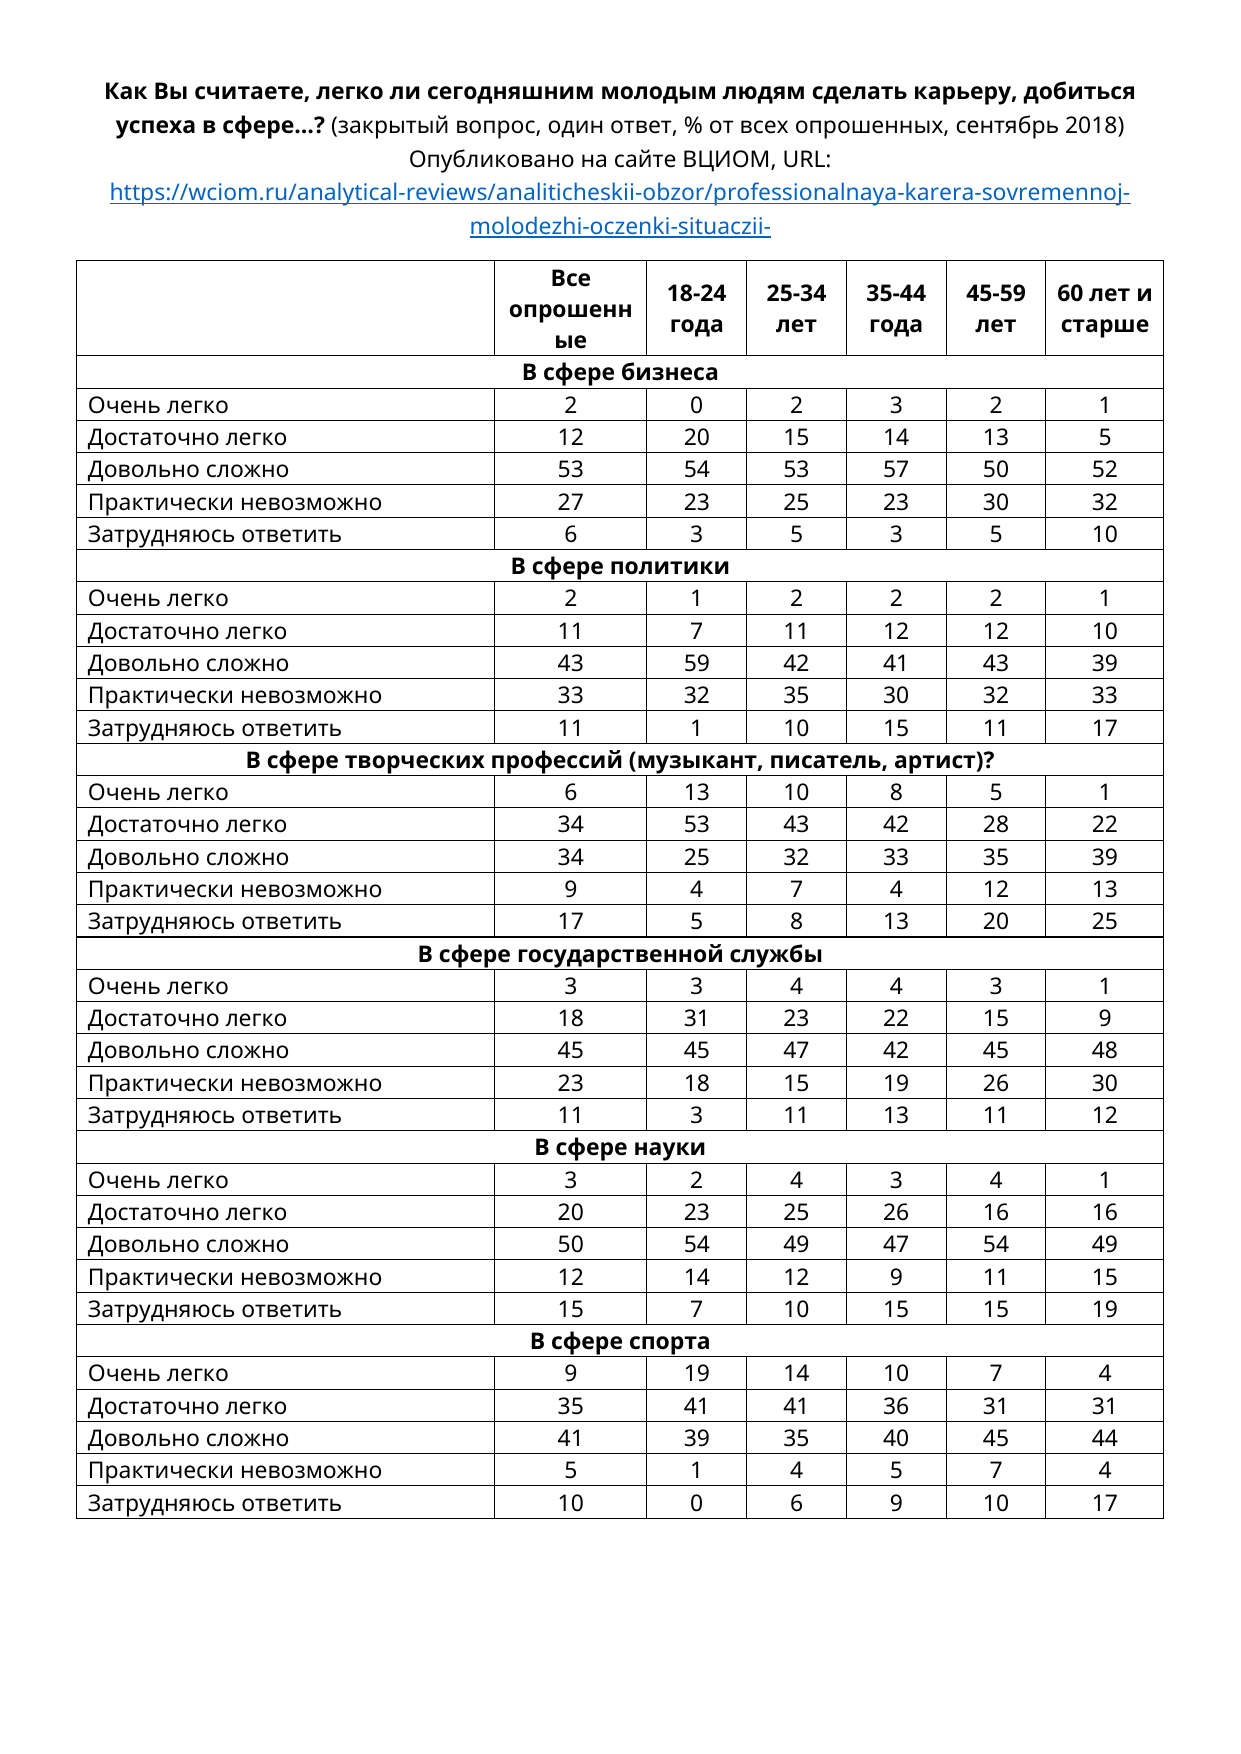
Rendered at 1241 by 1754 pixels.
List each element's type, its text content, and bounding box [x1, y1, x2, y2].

table_cell 1 [1046, 389, 1163, 420]
text Как Вы считаете, легко ли сегодняшним молодым людям сделать карьеру, добиться успеха в сфере…? (закрытый вопрос, один ответ, % от всех опрошенных, сентябрь 2018) Опубликовано на сайте ВЦИОМ, URL: https://wciom.ru/analytical-reviews/analiticheskii-obzor/professionalnaya-karera-sovremennoj-molodezhi-oczenki-situaczii- [75, 75, 1165, 241]
table_cell 11 [495, 1099, 646, 1130]
table_cell 45 [647, 1034, 746, 1066]
table_cell 20 [647, 421, 746, 452]
table_cell 0 [647, 389, 746, 420]
table_cell 6 [495, 776, 646, 807]
table_cell 0 [647, 1486, 746, 1518]
table_cell 42 [847, 808, 946, 839]
table_cell 2 [747, 582, 846, 613]
table_cell 8 [747, 905, 846, 936]
table_cell 6 [747, 1486, 846, 1518]
table_cell Затрудняюсь ответить [77, 711, 494, 743]
table_header 35-44 года [847, 261, 946, 355]
table_cell 35 [495, 1390, 646, 1421]
table_cell Довольно сложно [77, 841, 494, 872]
table_cell Достаточно легко [77, 1002, 494, 1033]
table_cell Практически невозможно [77, 1454, 494, 1485]
table_cell Достаточно легко [77, 1390, 494, 1421]
table_cell Очень легко [77, 389, 494, 420]
table_cell Довольно сложно [77, 1422, 494, 1453]
table_cell 11 [495, 615, 646, 646]
table_cell 19 [647, 1357, 746, 1388]
table_cell 25 [1046, 905, 1163, 936]
table_cell Практически невозможно [77, 485, 494, 517]
table_cell 10 [1046, 518, 1163, 549]
table_cell 4 [747, 970, 846, 1001]
table_cell 14 [747, 1357, 846, 1388]
table_cell 25 [647, 841, 746, 872]
table_cell 17 [1046, 1486, 1163, 1518]
table_cell 2 [747, 389, 846, 420]
table_cell 2 [847, 582, 946, 613]
table_cell 23 [747, 1002, 846, 1033]
table_cell 2 [947, 389, 1045, 420]
table_header [77, 261, 494, 355]
table_cell 32 [747, 841, 846, 872]
table_cell 59 [647, 647, 746, 678]
table_cell 15 [947, 1293, 1045, 1324]
table_cell 7 [947, 1454, 1045, 1485]
table_cell 3 [847, 389, 946, 420]
table_cell 4 [1046, 1357, 1163, 1388]
table_cell 27 [495, 485, 646, 517]
table_cell 15 [1046, 1260, 1163, 1292]
table_cell 11 [947, 711, 1045, 743]
table_cell 40 [847, 1422, 946, 1453]
table_cell 43 [495, 647, 646, 678]
table_cell 19 [847, 1067, 946, 1098]
table_cell 50 [495, 1228, 646, 1259]
table_cell 11 [747, 1099, 846, 1130]
table_cell 10 [847, 1357, 946, 1388]
table_cell 12 [1046, 1099, 1163, 1130]
table_cell 35 [947, 841, 1045, 872]
table_cell 2 [495, 389, 646, 420]
table_cell 1 [647, 1454, 746, 1485]
table_cell 25 [747, 1196, 846, 1227]
table_cell 32 [947, 679, 1045, 710]
table_cell Довольно сложно [77, 647, 494, 678]
table_cell 26 [947, 1067, 1045, 1098]
table_cell 47 [847, 1228, 946, 1259]
table_cell 23 [647, 485, 746, 517]
table_cell 10 [747, 1293, 846, 1324]
table_cell Затрудняюсь ответить [77, 1099, 494, 1130]
table_cell В сфере спорта [77, 1325, 1163, 1356]
table_cell 23 [647, 1196, 746, 1227]
table_cell 15 [747, 421, 846, 452]
table_cell 16 [947, 1196, 1045, 1227]
table_cell Затрудняюсь ответить [77, 518, 494, 549]
table_cell 30 [847, 679, 946, 710]
table_cell 11 [747, 615, 846, 646]
table_cell 44 [1046, 1422, 1163, 1453]
table_cell 18 [495, 1002, 646, 1033]
table_cell Практически невозможно [77, 1260, 494, 1292]
table_cell 33 [847, 841, 946, 872]
table_cell 3 [647, 970, 746, 1001]
table_cell 19 [1046, 1293, 1163, 1324]
table_header 45-59 лет [947, 261, 1045, 355]
table_cell 9 [495, 1357, 646, 1388]
table_cell 3 [647, 1099, 746, 1130]
table_cell 20 [947, 905, 1045, 936]
table_cell 13 [847, 905, 946, 936]
table_cell 9 [847, 1260, 946, 1292]
table_cell Достаточно легко [77, 1196, 494, 1227]
table_cell 15 [847, 1293, 946, 1324]
table_cell 43 [747, 808, 846, 839]
table_cell 5 [847, 1454, 946, 1485]
table_cell 32 [647, 679, 746, 710]
table_cell 4 [1046, 1454, 1163, 1485]
table_cell 1 [1046, 776, 1163, 807]
table_cell 54 [647, 453, 746, 484]
table_cell Достаточно легко [77, 808, 494, 839]
table_cell 2 [495, 582, 646, 613]
table_cell 42 [847, 1034, 946, 1066]
table_cell 10 [1046, 615, 1163, 646]
table_cell 7 [647, 615, 746, 646]
table_cell 25 [747, 485, 846, 517]
table_cell 12 [747, 1260, 846, 1292]
table_cell 7 [947, 1357, 1045, 1388]
table_cell 57 [847, 453, 946, 484]
table_cell 5 [947, 518, 1045, 549]
table_cell 35 [747, 1422, 846, 1453]
table_cell 4 [647, 873, 746, 904]
table_cell 3 [947, 970, 1045, 1001]
table_cell 15 [847, 711, 946, 743]
table_cell 1 [1046, 1164, 1163, 1195]
table_cell 50 [947, 453, 1045, 484]
table_cell 3 [847, 518, 946, 549]
table_cell 4 [747, 1454, 846, 1485]
table_cell 53 [495, 453, 646, 484]
table_cell 47 [747, 1034, 846, 1066]
table_header 18-24 года [647, 261, 746, 355]
table_header 25-34 лет [747, 261, 846, 355]
table_cell 54 [647, 1228, 746, 1259]
table_cell 45 [947, 1422, 1045, 1453]
table_cell 3 [495, 970, 646, 1001]
table_cell 23 [847, 485, 946, 517]
table_cell 12 [947, 873, 1045, 904]
table_cell 5 [1046, 421, 1163, 452]
table_cell 49 [747, 1228, 846, 1259]
table_cell 10 [747, 711, 846, 743]
table_cell 20 [495, 1196, 646, 1227]
table_cell 31 [947, 1390, 1045, 1421]
table_cell 35 [747, 679, 846, 710]
table_cell 4 [847, 970, 946, 1001]
table_cell 53 [747, 453, 846, 484]
table_cell 4 [947, 1164, 1045, 1195]
table_cell 22 [847, 1002, 946, 1033]
table_cell 39 [1046, 647, 1163, 678]
table_header Все опрошенные [495, 261, 646, 355]
table_cell 28 [947, 808, 1045, 839]
table_cell 13 [647, 776, 746, 807]
table_cell 39 [1046, 841, 1163, 872]
table_cell 3 [647, 518, 746, 549]
table_cell 43 [947, 647, 1045, 678]
table_cell Очень легко [77, 776, 494, 807]
table_cell 26 [847, 1196, 946, 1227]
table_cell Затрудняюсь ответить [77, 905, 494, 936]
table_cell 34 [495, 841, 646, 872]
table_cell 9 [1046, 1002, 1163, 1033]
table_cell 14 [847, 421, 946, 452]
table_cell 1 [647, 711, 746, 743]
table_cell 11 [947, 1260, 1045, 1292]
table_cell 10 [947, 1486, 1045, 1518]
table_cell 13 [847, 1099, 946, 1130]
table_cell 36 [847, 1390, 946, 1421]
table_cell 12 [947, 615, 1045, 646]
table_cell 11 [947, 1099, 1045, 1130]
table_cell 48 [1046, 1034, 1163, 1066]
table_cell 4 [747, 1164, 846, 1195]
table_cell 8 [847, 776, 946, 807]
table_cell 1 [1046, 970, 1163, 1001]
table_cell Практически невозможно [77, 679, 494, 710]
table_cell 15 [747, 1067, 846, 1098]
table_cell Затрудняюсь ответить [77, 1293, 494, 1324]
table_cell 5 [747, 518, 846, 549]
table_cell 45 [495, 1034, 646, 1066]
table_cell 9 [847, 1486, 946, 1518]
table_cell 1 [647, 582, 746, 613]
table_cell 30 [947, 485, 1045, 517]
table_cell Практически невозможно [77, 873, 494, 904]
table_cell 5 [647, 905, 746, 936]
table_cell 42 [747, 647, 846, 678]
table_cell 39 [647, 1422, 746, 1453]
table_cell 30 [1046, 1067, 1163, 1098]
table_cell 41 [747, 1390, 846, 1421]
table_cell В сфере политики [77, 550, 1163, 581]
table_cell 10 [747, 776, 846, 807]
table_cell 15 [947, 1002, 1045, 1033]
table_cell 4 [847, 873, 946, 904]
table_cell 9 [495, 873, 646, 904]
table_cell 33 [1046, 679, 1163, 710]
table_cell В сфере науки [77, 1131, 1163, 1162]
table_cell 3 [495, 1164, 646, 1195]
table_header 60 лет и старше [1046, 261, 1163, 355]
table_cell Достаточно легко [77, 615, 494, 646]
table_cell 7 [747, 873, 846, 904]
table_cell 18 [647, 1067, 746, 1098]
table_cell В сфере государственной службы [77, 938, 1163, 969]
table_cell 17 [1046, 711, 1163, 743]
table_cell 23 [495, 1067, 646, 1098]
table_cell Очень легко [77, 970, 494, 1001]
table_cell 22 [1046, 808, 1163, 839]
table_cell 11 [495, 711, 646, 743]
table_cell 1 [1046, 582, 1163, 613]
table_cell 31 [1046, 1390, 1163, 1421]
table_cell Довольно сложно [77, 1228, 494, 1259]
table_cell 14 [647, 1260, 746, 1292]
table_cell 34 [495, 808, 646, 839]
table_cell 13 [1046, 873, 1163, 904]
table_cell 54 [947, 1228, 1045, 1259]
table_cell 12 [495, 1260, 646, 1292]
table_cell 49 [1046, 1228, 1163, 1259]
table_cell 13 [947, 421, 1045, 452]
table_cell 2 [947, 582, 1045, 613]
table_cell 45 [947, 1034, 1045, 1066]
table_cell 2 [647, 1164, 746, 1195]
table_cell 41 [847, 647, 946, 678]
table_cell Практически невозможно [77, 1067, 494, 1098]
table_cell 12 [495, 421, 646, 452]
table_cell Довольно сложно [77, 453, 494, 484]
table_cell Очень легко [77, 1357, 494, 1388]
table_cell Очень легко [77, 1164, 494, 1195]
table_cell 10 [495, 1486, 646, 1518]
table_cell Достаточно легко [77, 421, 494, 452]
table_cell 52 [1046, 453, 1163, 484]
table_cell Очень легко [77, 582, 494, 613]
table_cell 41 [495, 1422, 646, 1453]
table_cell Затрудняюсь ответить [77, 1486, 494, 1518]
table_cell 33 [495, 679, 646, 710]
table_cell 6 [495, 518, 646, 549]
table_cell 17 [495, 905, 646, 936]
table_cell В сфере бизнеса [77, 356, 1163, 387]
table_cell 53 [647, 808, 746, 839]
table_cell 31 [647, 1002, 746, 1033]
table_cell 41 [647, 1390, 746, 1421]
table_cell 5 [495, 1454, 646, 1485]
table_cell 7 [647, 1293, 746, 1324]
table_cell В сфере творческих профессий (музыкант, писатель, артист)? [77, 744, 1163, 775]
table_cell 3 [847, 1164, 946, 1195]
table_cell 32 [1046, 485, 1163, 517]
table_cell Довольно сложно [77, 1034, 494, 1066]
table_cell 15 [495, 1293, 646, 1324]
table_cell 5 [947, 776, 1045, 807]
table_cell 16 [1046, 1196, 1163, 1227]
table_cell 12 [847, 615, 946, 646]
